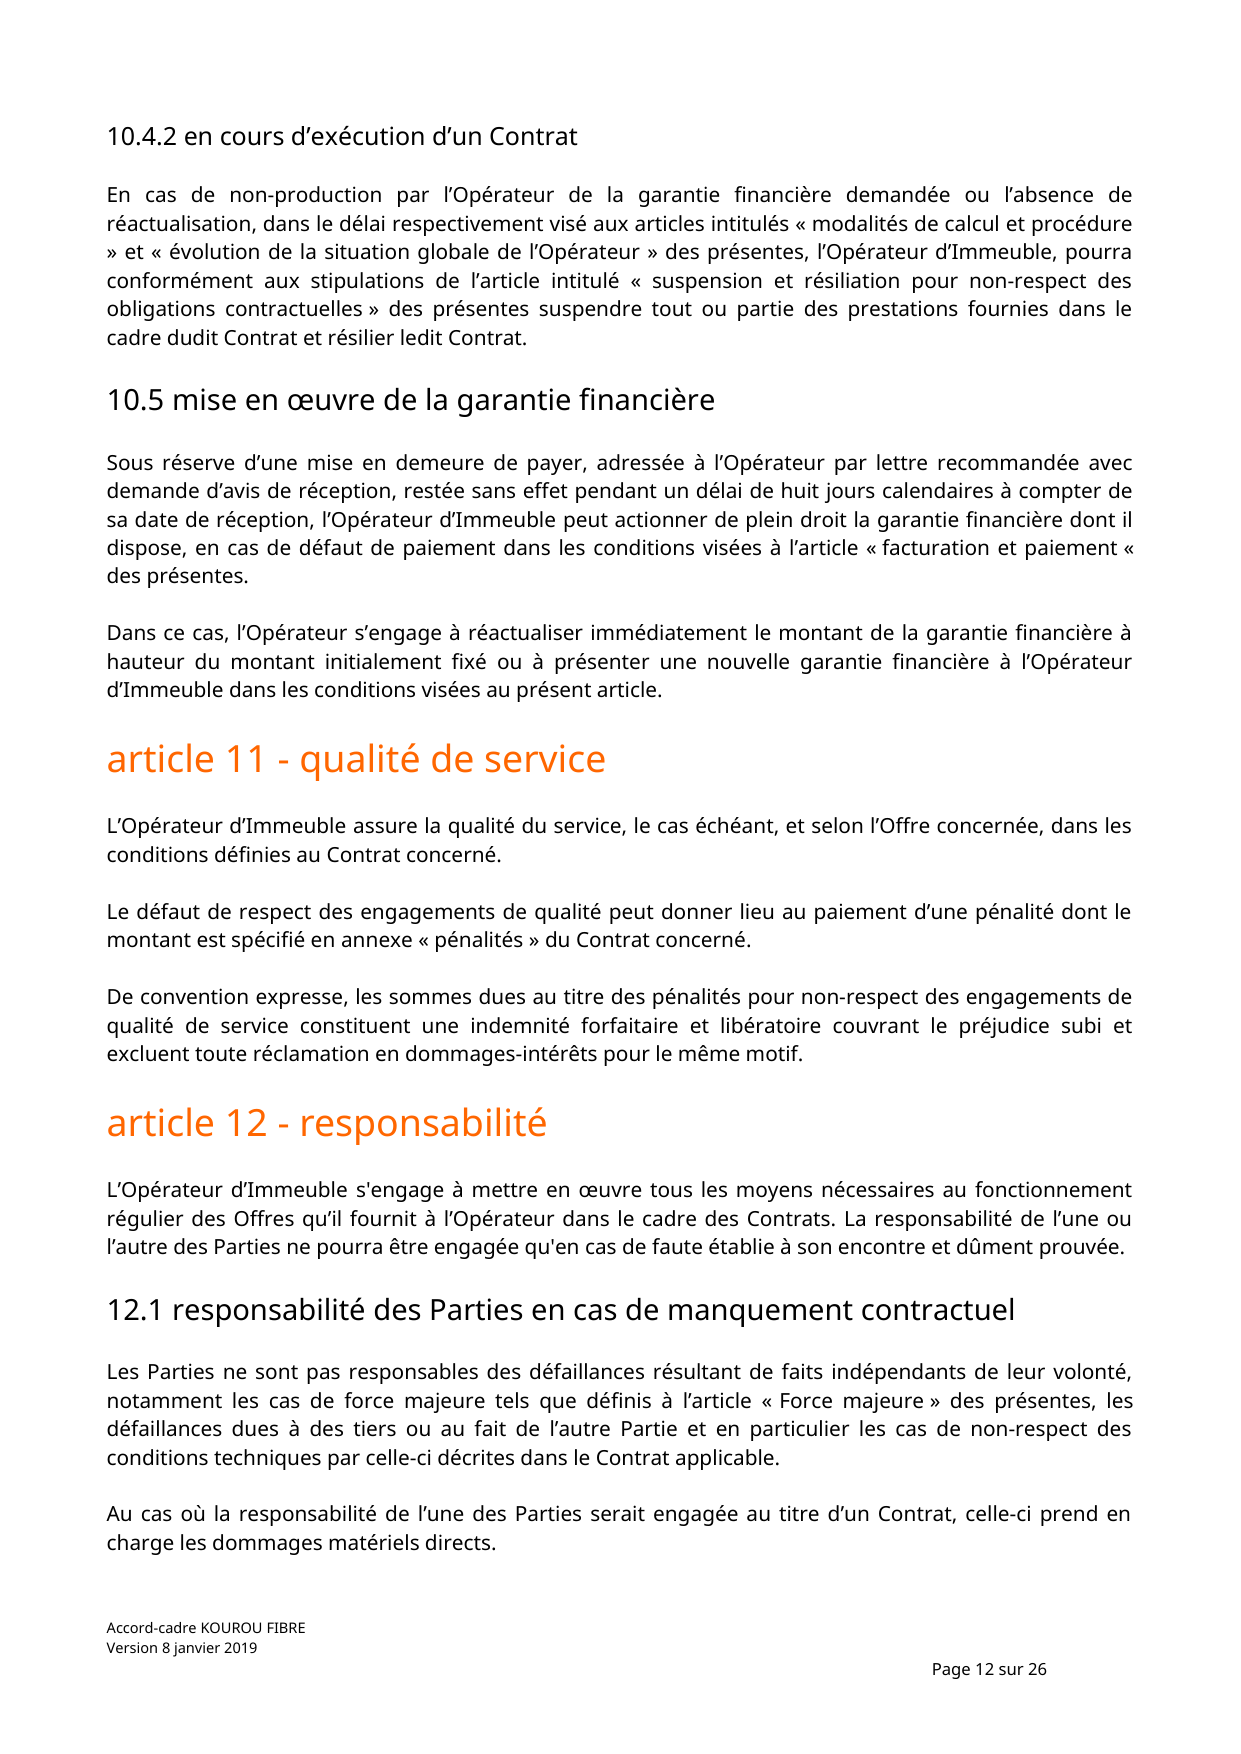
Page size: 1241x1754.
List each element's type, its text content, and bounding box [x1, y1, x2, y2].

text Le défaut de respect des engagements de qualité peut donner lieu au paiement d’une pénalité dont le montant est spécifié en annexe « pénalités » du Contrat concerné. [106, 897, 1134, 954]
text Sous réserve d’une mise en demeure de payer, adressée à l’Opérateur par lettre recommandée avec demande d’avis de réception, restée sans effet pendant un délai de huit jours calendaires à compter de sa date de réception, l’Opérateur d’Immeuble peut actionner de plein droit la garantie financière dont il dispose, en cas de défaut de paiement dans les conditions visées à l’article « facturation et paiement « des présentes. [106, 448, 1134, 590]
text De convention expresse, les sommes dues au titre des pénalités pour non-respect des engagements de qualité de service constituent une indemnité forfaitaire et libératoire couvrant le préjudice subi et excluent toute réclamation en dommages-intérêts pour le même motif. [106, 982, 1134, 1068]
text en cours d’exécution d’un Contrat [106, 118, 1134, 152]
text En cas de non-production par l’Opérateur de la garantie financière demandée ou l’absence de réactualisation, dans le délai respectivement visé aux articles intitulés « modalités de calcul et procédure » et « évolution de la situation globale de l’Opérateur » des présentes, l’Opérateur d’Immeuble, pourra conformément aux stipulations de l’article intitulé « suspension et résiliation pour non-respect des obligations contractuelles » des présentes suspendre tout ou partie des prestations fournies dans le cadre dudit Contrat et résilier ledit Contrat. [106, 181, 1134, 351]
text Au cas où la responsabilité de l’une des Parties serait engagée au titre d’un Contrat, celle-ci prend en charge les dommages matériels directs. [106, 1499, 1134, 1556]
text mise en œuvre de la garantie financière [106, 380, 1134, 419]
text L’Opérateur d’Immeuble s'engage à mettre en œuvre tous les moyens nécessaires au fonctionnement régulier des Offres qu’il fournit à l’Opérateur dans le cadre des Contrats. La responsabilité de l’une ou l’autre des Parties ne pourra être engagée qu'en cas de faute établie à son encontre et dûment prouvée. [106, 1176, 1134, 1261]
text Les Parties ne sont pas responsables des défaillances résultant de faits indépendants de leur volonté, notamment les cas de force majeure tels que définis à l’article « Force majeure » des présentes, les défaillances dues à des tiers ou au fait de l’autre Partie et en particulier les cas de non-respect des conditions techniques par celle-ci décrites dans le Contrat applicable. [106, 1357, 1134, 1471]
text Dans ce cas, l’Opérateur s’engage à réactualiser immédiatement le montant de la garantie financière à hauteur du montant initialement fixé ou à présenter une nouvelle garantie financière à l’Opérateur d’Immeuble dans les conditions visées au présent article. [106, 618, 1134, 704]
subtitle responsabilité [106, 1096, 1134, 1147]
subtitle qualité de service [106, 732, 1134, 783]
text responsabilité des Parties en cas de manquement contractuel [106, 1289, 1134, 1329]
text L’Opérateur d’Immeuble assure la qualité du service, le cas échéant, et selon l’Offre concernée, dans les conditions définies au Contrat concerné. [106, 812, 1134, 868]
